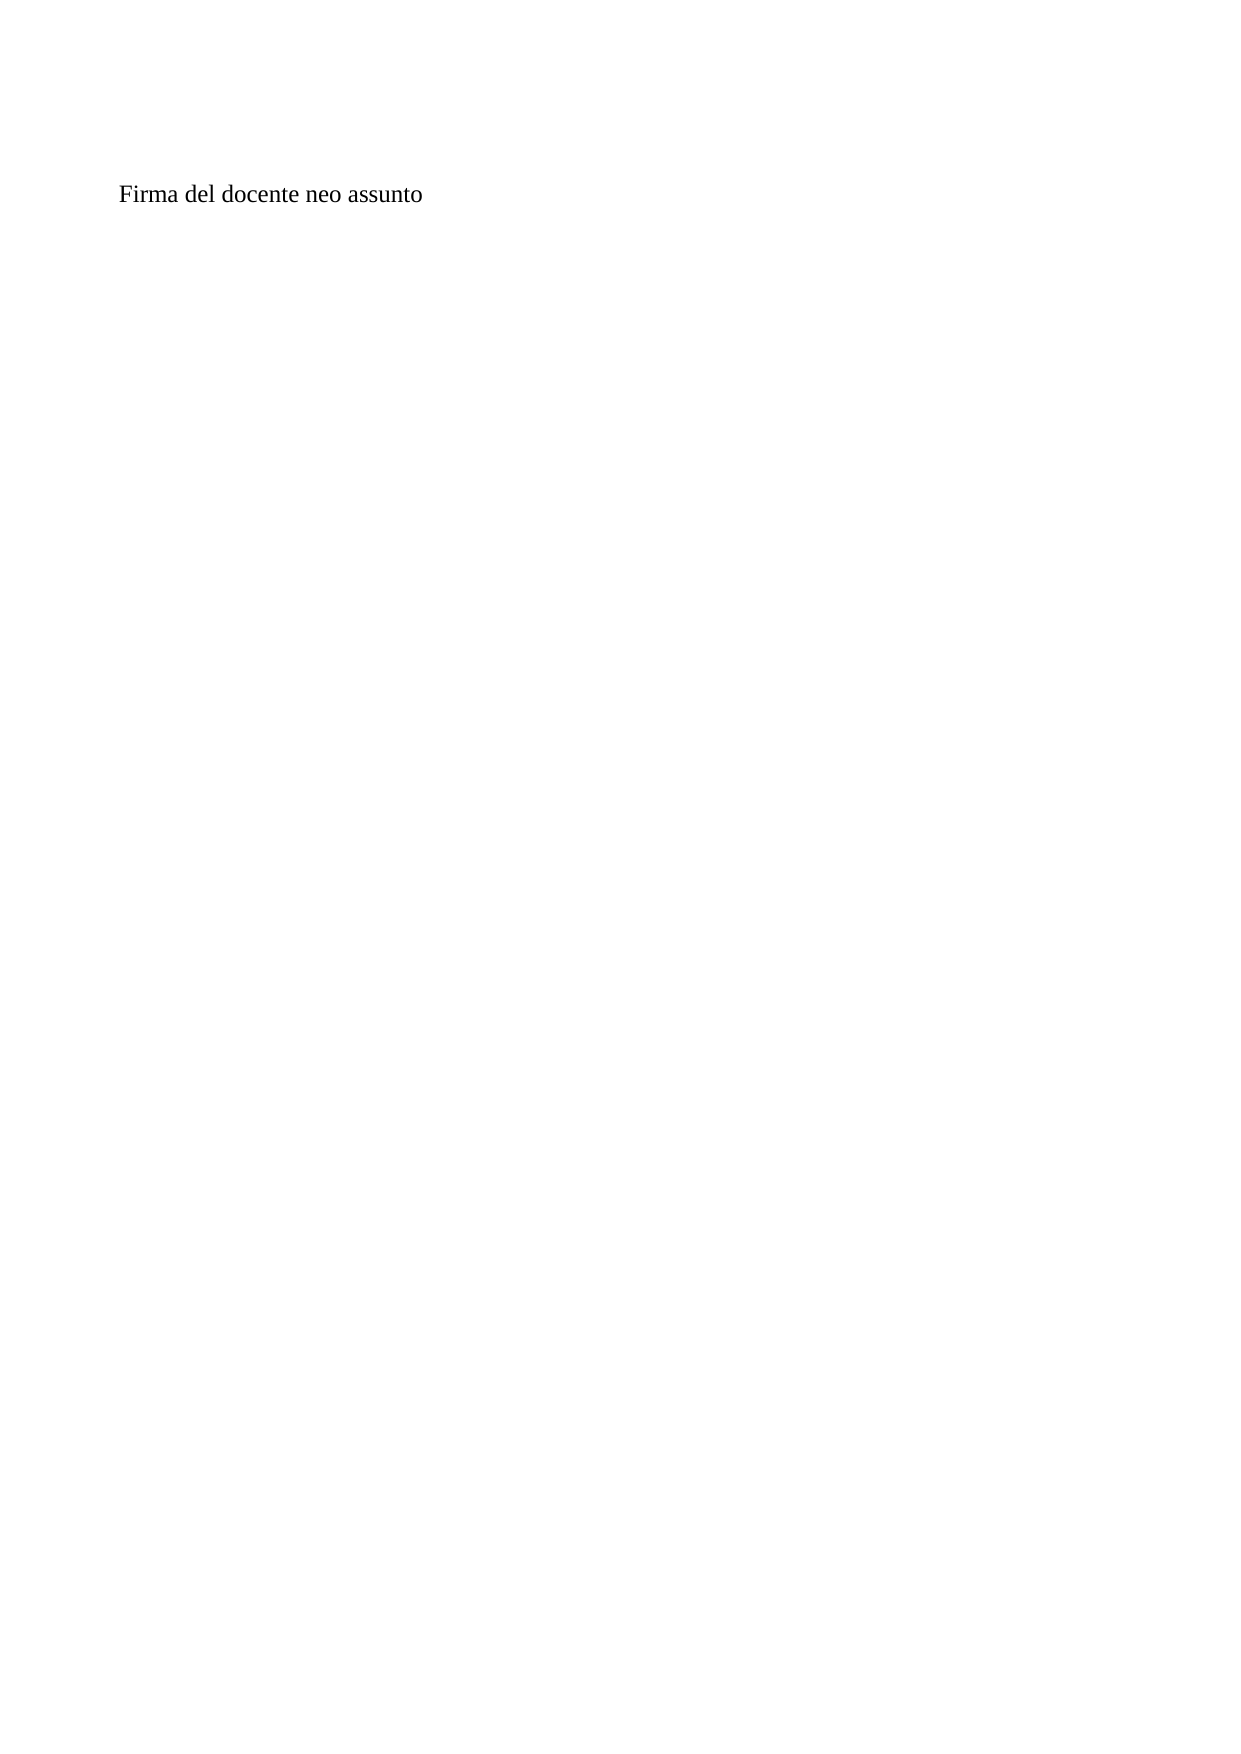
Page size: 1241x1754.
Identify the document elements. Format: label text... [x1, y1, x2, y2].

text Firma del docente neo assunto [119, 179, 1122, 207]
